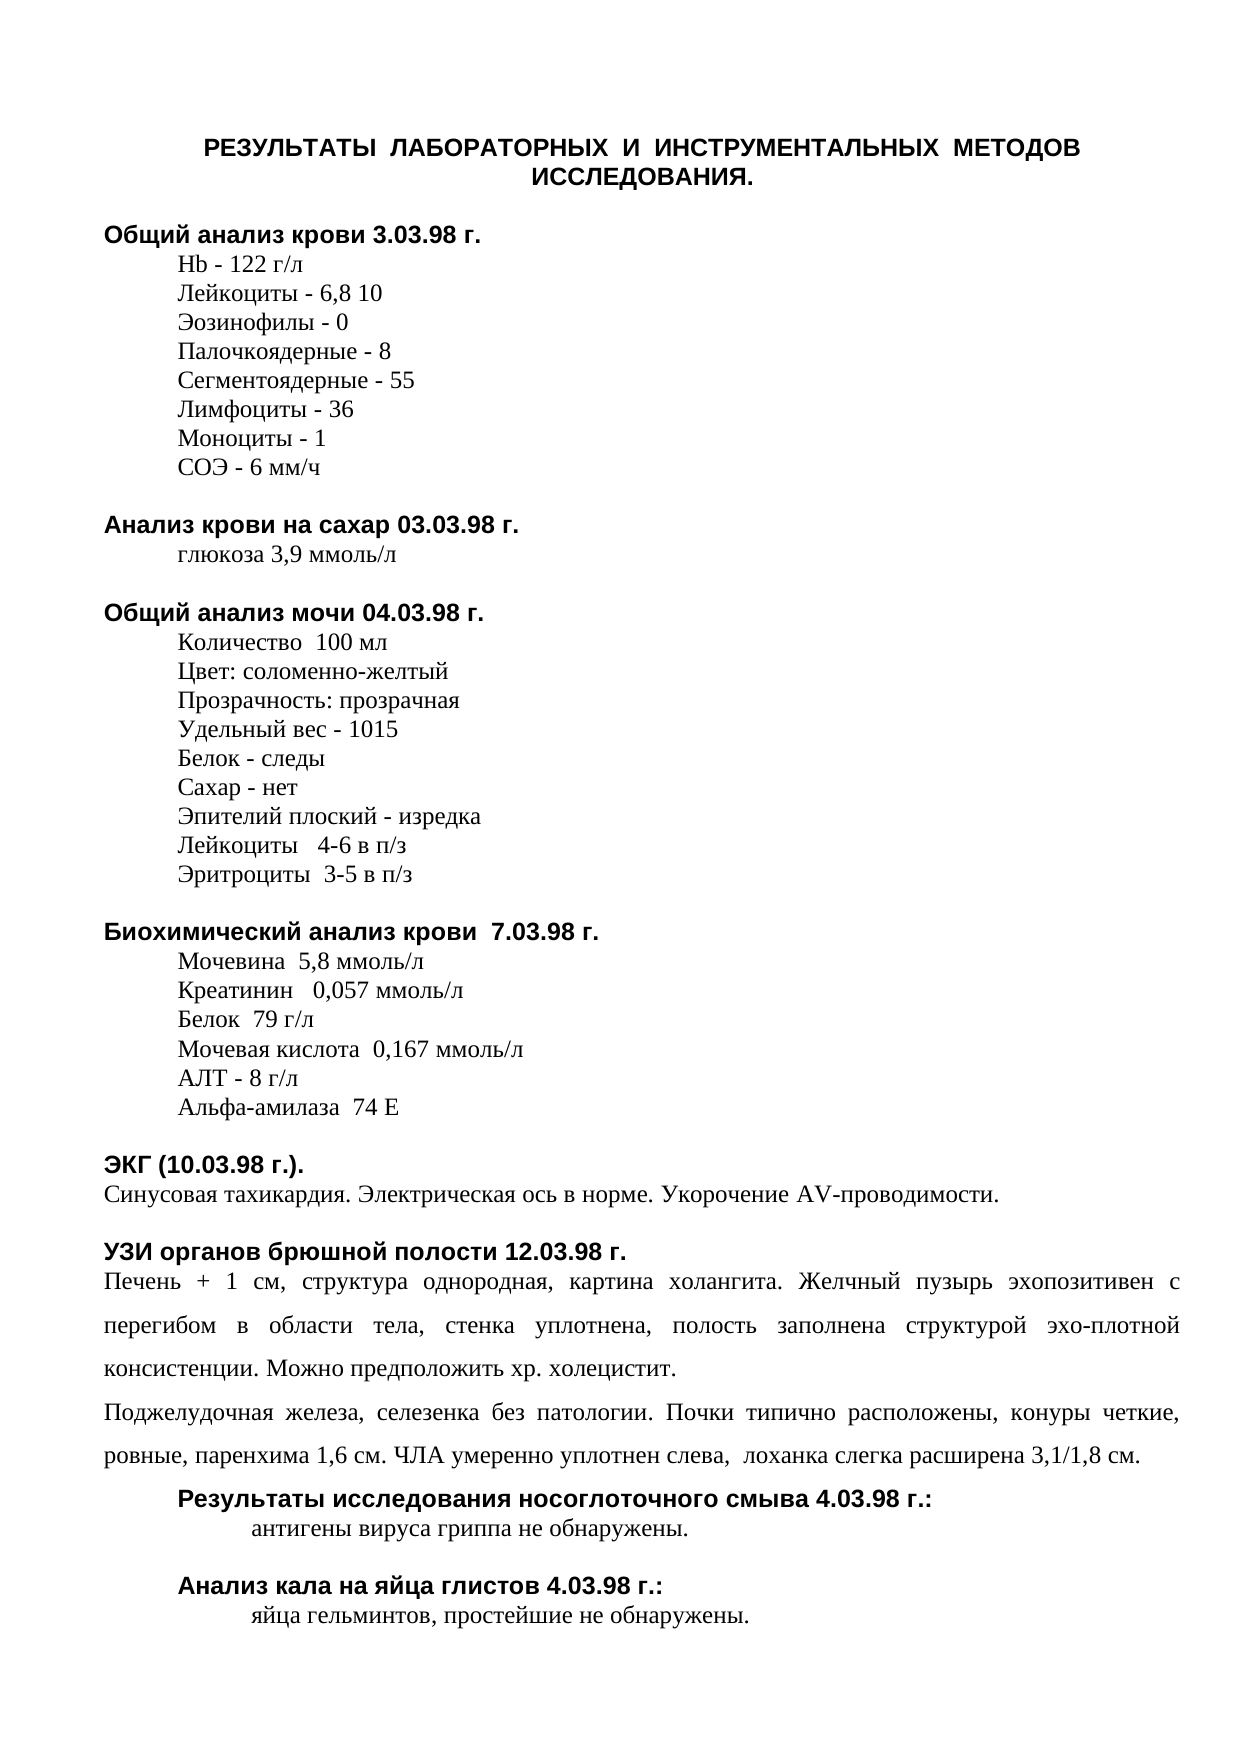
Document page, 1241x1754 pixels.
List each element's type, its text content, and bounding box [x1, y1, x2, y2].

text Эпителий плоский - изредка [177, 801, 1181, 830]
text Прозрачность: прозрачная [177, 685, 1181, 714]
text Анализ кала на яйца глистов 4.03.98 г.: [177, 1571, 1181, 1600]
text Белок 79 г/л [177, 1004, 1181, 1033]
text Лейкоциты - 6,8 10 [177, 278, 1181, 307]
text Мочевина 5,8 ммоль/л [177, 946, 1181, 975]
text Нb - 122 г/л [177, 249, 1181, 278]
text Синусовая тахикардия. Электрическая ось в норме. Укорочение AV-проводимости. [103, 1179, 1181, 1208]
text Общий анализ крови 3.03.98 г. [103, 220, 1181, 249]
text УЗИ органов брюшной полости 12.03.98 г. [103, 1237, 1181, 1266]
text Лейкоциты 4-6 в п/з [177, 830, 1181, 859]
text РЕЗУЛЬТАТЫ ЛАБОРАТОРНЫХ И ИНСТРУМЕНТАЛЬНЫХ МЕТОДОВ ИССЛЕДОВАНИЯ. [103, 132, 1181, 191]
text Моноциты - 1 [177, 423, 1181, 452]
text Биохимический анализ крови 7.03.98 г. [103, 917, 1181, 946]
text Печень + 1 см, структура однородная, картина холангита. Желчный пузырь эхопозитивен с перегибом в области тела, стенка уплотнена, полость заполнена структурой эхо-плотной консистенции. Можно предположить хр. холецистит. [103, 1266, 1181, 1382]
text ЭКГ (10.03.98 г.). [103, 1150, 1181, 1179]
text СОЭ - 6 мм/ч [177, 452, 1181, 481]
text Количество 100 мл [177, 627, 1181, 656]
text Общий анализ мочи 04.03.98 г. [103, 597, 1181, 627]
text Альфа-амилаза 74 Е [177, 1092, 1181, 1121]
text Белок - следы [177, 743, 1181, 772]
text Анализ крови на сахар 03.03.98 г. [103, 510, 1181, 539]
text Сахар - нет [177, 772, 1181, 801]
text Креатинин 0,057 ммоль/л [177, 975, 1181, 1004]
text Результаты исследования носоглоточного смыва 4.03.98 г.: [177, 1484, 1181, 1513]
text антигены вируса гриппа не обнаружены. [251, 1513, 1181, 1542]
text Лимфоциты - 36 [177, 394, 1181, 423]
text Сегментоядерные - 55 [177, 365, 1181, 394]
text Эозинофилы - 0 [177, 307, 1181, 336]
text Мочевая кислота 0,167 ммоль/л [177, 1033, 1181, 1062]
text яйца гельминтов, простейшие не обнаружены. [251, 1600, 1181, 1629]
text Цвет: соломенно-желтый [177, 656, 1181, 685]
text Поджелудочная железа, селезенка без патологии. Почки типично расположены, конуры четкие, ровные, паренхима 1,6 см. ЧЛА умеренно уплотнен слева, лоханка слегка расширена 3,1/1,8 см. [103, 1397, 1181, 1469]
text АЛТ - 8 г/л [177, 1062, 1181, 1092]
text Палочкоядерные - 8 [177, 336, 1181, 365]
text глюкоза 3,9 ммоль/л [177, 539, 1181, 568]
text Эритроциты 3-5 в п/з [177, 859, 1181, 888]
text Удельный вес - 1015 [177, 714, 1181, 743]
